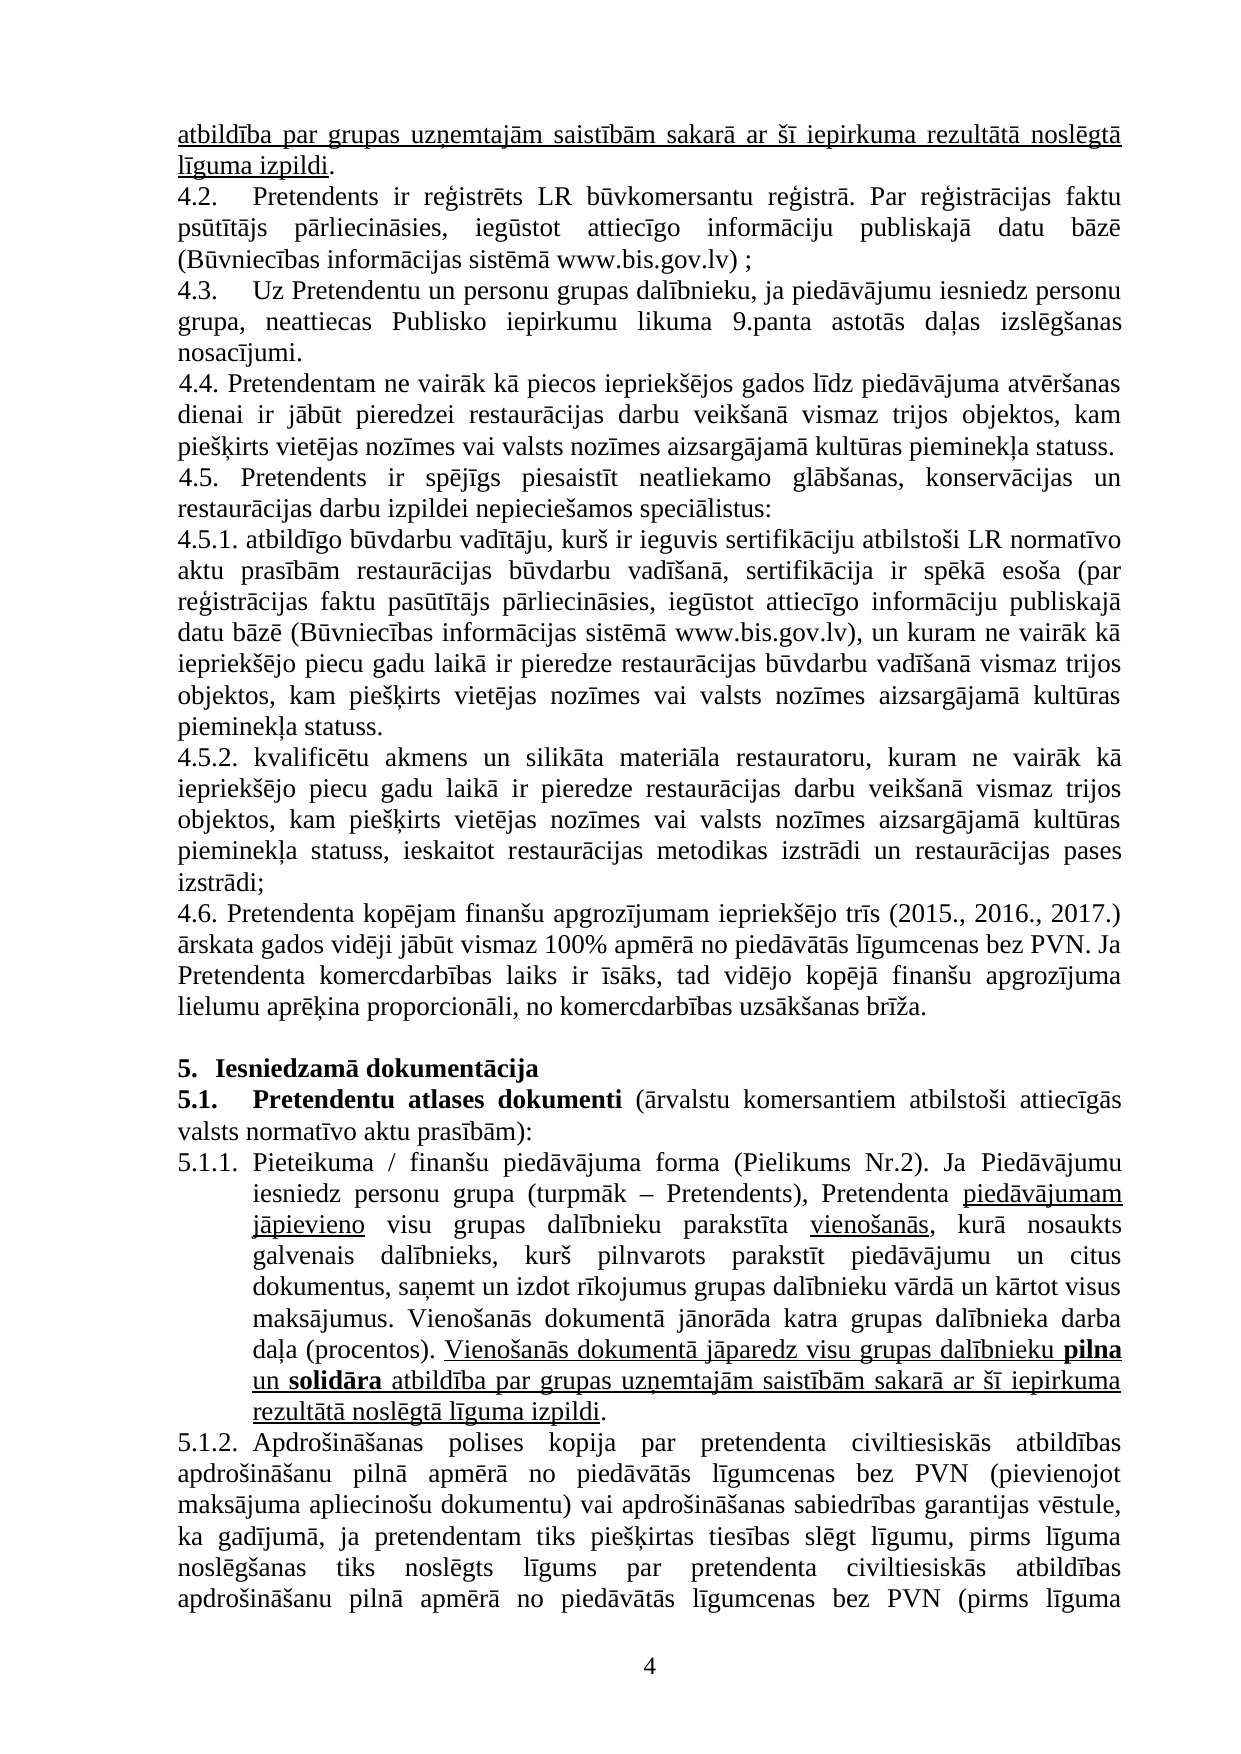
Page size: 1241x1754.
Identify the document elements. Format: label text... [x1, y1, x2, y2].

text 4.5.1. atbildīgo būvdarbu vadītāju, kurš ir ieguvis sertifikāciju atbilstoši LR normatīvo aktu prasībām restaurācijas būvdarbu vadīšanā, sertifikācija ir spēkā esoša (par reģistrācijas faktu pasūtītājs pārliecināsies, iegūstot attiecīgo informāciju publiskajā datu bāzē (Būvniecības informācijas sistēmā www.bis.gov.lv), un kuram ne vairāk kā iepriekšējo piecu gadu laikā ir pieredze restaurācijas būvdarbu vadīšanā vismaz trijos objektos, kam piešķirts vietējas nozīmes vai valsts nozīmes aizsargājamā kultūras pieminekļa statuss. [177, 523, 1122, 741]
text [177, 118, 1122, 145]
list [177, 1426, 1122, 1613]
text 4.3. Uz Pretendentu un personu grupas dalībnieku, ja piedāvājumu iesniedz personu grupa, neattiecas Publisko iepirkumu likuma 9.panta astotās daļas izslēgšanas nosacījumi. [177, 274, 1122, 367]
list Pieteikuma / finanšu piedāvājuma forma (Pielikums Nr.2). Ja Piedāvājumu iesniedz personu grupa (turpmāk – Pretendents), Pretendenta piedāvājumam jāpievieno visu grupas dalībnieku parakstīta vienošanās, kurā nosaukts galvenais dalībnieks, kurš pilnvarots parakstīt piedāvājumu un citus dokumentus, saņemt un izdot rīkojumus grupas dalībnieku vārdā un kārtot visus maksājumus. Vienošanās dokumentā jānorāda katra grupas dalībnieka darba daļa (procentos). Vienošanās dokumentā jāparedz visu grupas dalībnieku pilna un solidāra atbildība par grupas uzņemtajām saistībām sakarā ar šī iepirkuma rezultātā noslēgtā līguma izpildi. [177, 1146, 1122, 1426]
text 5.1. Pretendentu atlases dokumenti (ārvalstu komersantiem atbilstoši attiecīgās valsts normatīvo aktu prasībām): [177, 1084, 1122, 1146]
text 4.2. Pretendents ir reģistrēts LR būvkomersantu reģistrā. Par reģistrācijas faktu psūtītājs pārliecināsies, iegūstot attiecīgo informāciju publiskajā datu bāzē (Būvniecības informācijas sistēmā www.bis.gov.lv) ; [177, 180, 1122, 274]
list Iesniedzamā dokumentācija [177, 1052, 1122, 1084]
text 4.6. Pretendenta kopējam finanšu apgrozījumam iepriekšējo trīs (2015., 2016., 2017.) ārskata gados vidēji jābūt vismaz 100% apmērā no piedāvātās līgumcenas bez PVN. Ja Pretendenta komercdarbības laiks ir īsāks, tad vidējo kopējā finanšu apgrozījuma lielumu aprēķina proporcionāli, no komercdarbības uzsākšanas brīža. [177, 897, 1122, 1021]
text 4.4. Pretendentam ne vairāk kā piecos iepriekšējos gados līdz piedāvājuma atvēršanas dienai ir jābūt pieredzei restaurācijas darbu veikšanā vismaz trijos objektos, kam piešķirts vietējas nozīmes vai valsts nozīmes aizsargājamā kultūras pieminekļa statuss. [177, 367, 1122, 461]
text 4.5.2. kvalificētu akmens un silikāta materiāla restauratoru, kuram ne vairāk kā iepriekšējo piecu gadu laikā ir pieredze restaurācijas darbu veikšanā vismaz trijos objektos, kam piešķirts vietējas nozīmes vai valsts nozīmes aizsargājamā kultūras pieminekļa statuss, ieskaitot restaurācijas metodikas izstrādi un restaurācijas pases izstrādi; [177, 741, 1122, 897]
text 4.5. Pretendents ir spējīgs piesaistīt neatliekamo glābšanas, konservācijas un restaurācijas darbu izpildei nepieciešamos speciālistus: [177, 461, 1122, 523]
